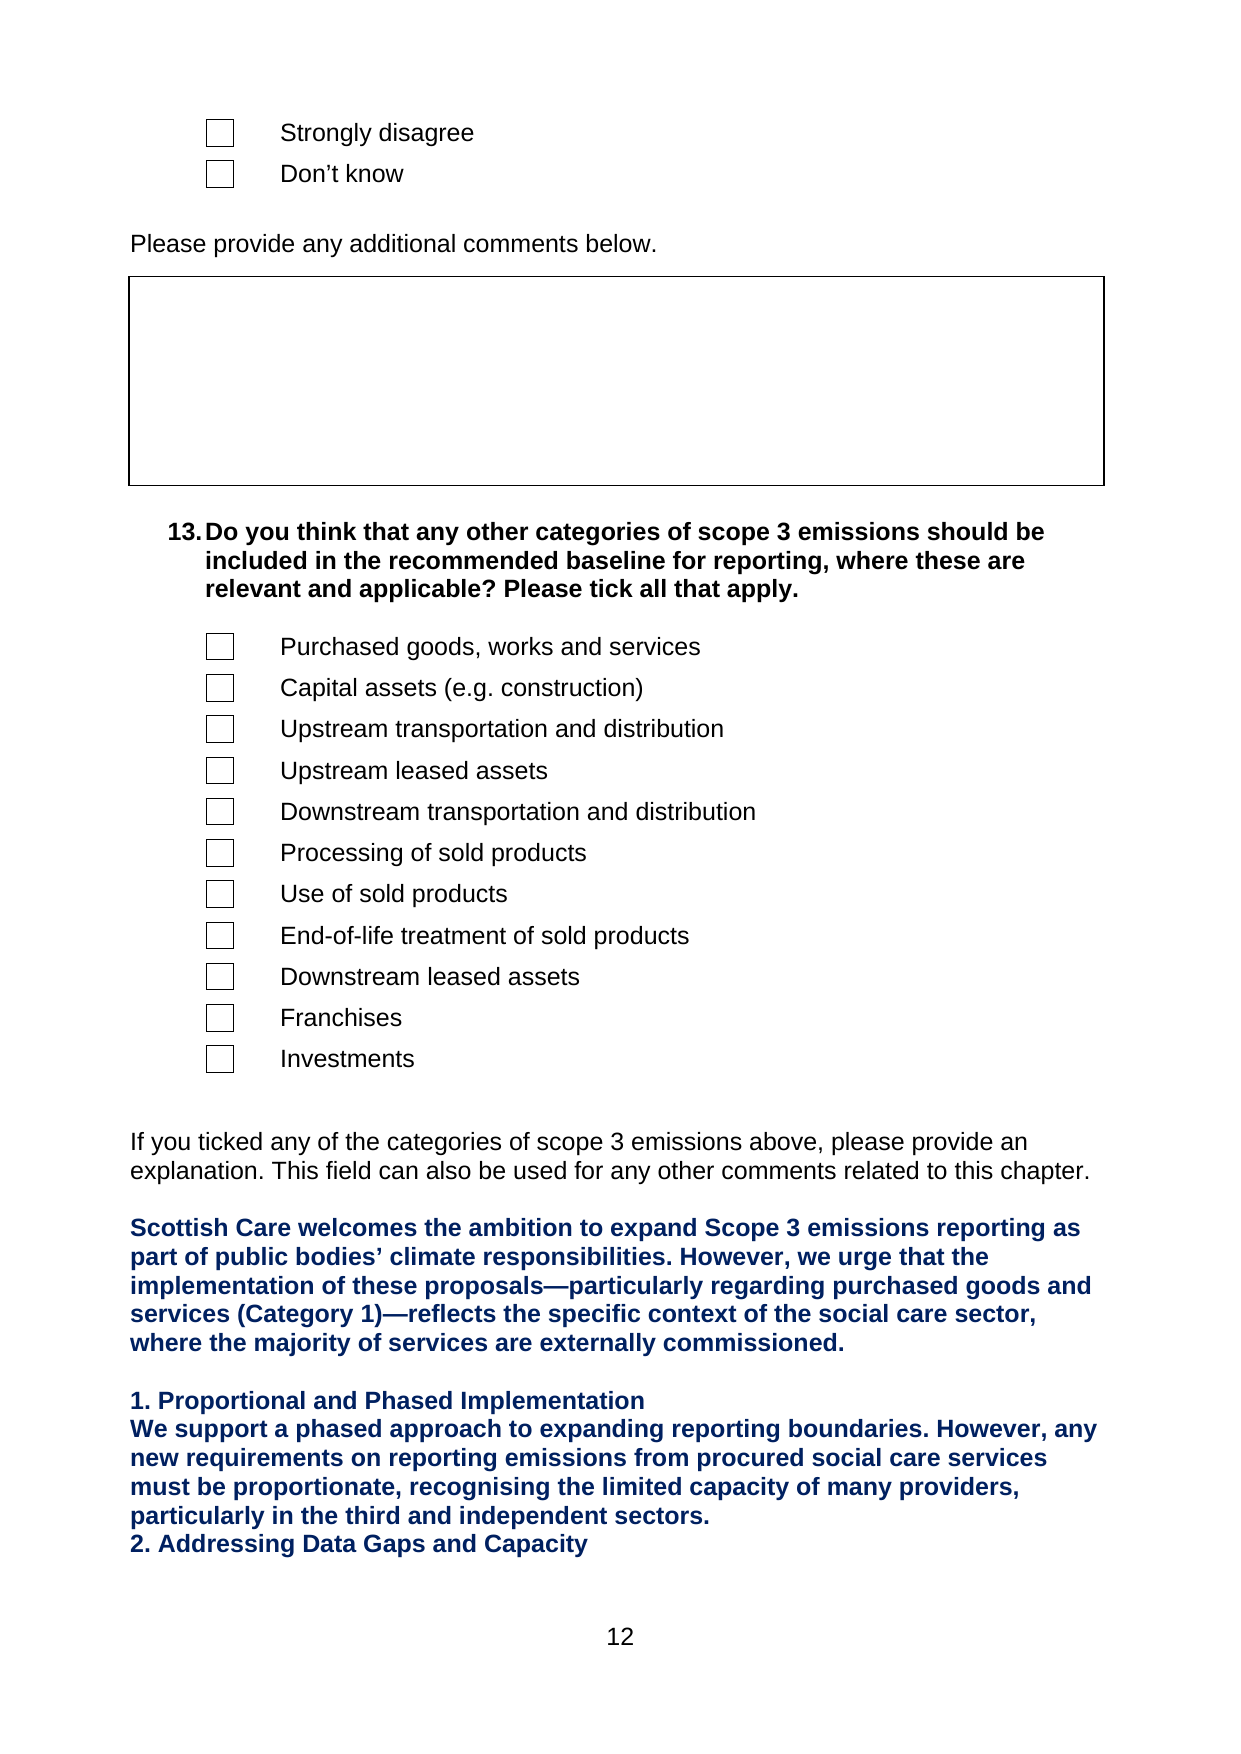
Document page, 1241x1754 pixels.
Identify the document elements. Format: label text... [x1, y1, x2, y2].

text We support a phased approach to expanding reporting boundaries. However, any new requirements on reporting emissions from procured social care services must be proportionate, recognising the limited capacity of many providers, particularly in the third and independent sectors. [130, 1414, 1110, 1529]
text Use of sold products [205, 879, 1110, 908]
text Franchises [205, 1003, 1110, 1032]
text Please provide any additional comments below. [130, 229, 1110, 258]
text 1. Proportional and Phased Implementation [130, 1386, 1110, 1414]
text Purchased goods, works and services [205, 632, 1110, 661]
text End-of-life treatment of sold products [205, 921, 1110, 949]
text Strongly disagree [205, 118, 1110, 147]
text Upstream transportation and distribution [205, 714, 1110, 743]
text Investments [205, 1044, 1110, 1073]
text Don’t know [205, 159, 1110, 188]
text Downstream leased assets [205, 962, 1110, 991]
text Scottish Care welcomes the ambition to expand Scope 3 emissions reporting as part of public bodies’ climate responsibilities. However, we urge that the implementation of these proposals—particularly regarding purchased goods and services (Category 1)—reflects the specific context of the social care sector, where the majority of services are externally commissioned. [130, 1213, 1110, 1357]
text Downstream transportation and distribution [205, 797, 1110, 826]
text Processing of sold products [205, 838, 1110, 867]
text Capital assets (e.g. construction) [205, 673, 1110, 702]
list Do you think that any other categories of scope 3 emissions should be included in the recommended baseline for reporting, where these are relevant and applicable? Please tick all that apply. [167, 517, 1110, 603]
text 2. Addressing Data Gaps and Capacity [130, 1529, 1110, 1558]
text Upstream leased assets [205, 756, 1110, 784]
text If you ticked any of the categories of scope 3 emissions above, please provide an explanation. This field can also be used for any other comments related to this chapter. [130, 1127, 1110, 1184]
